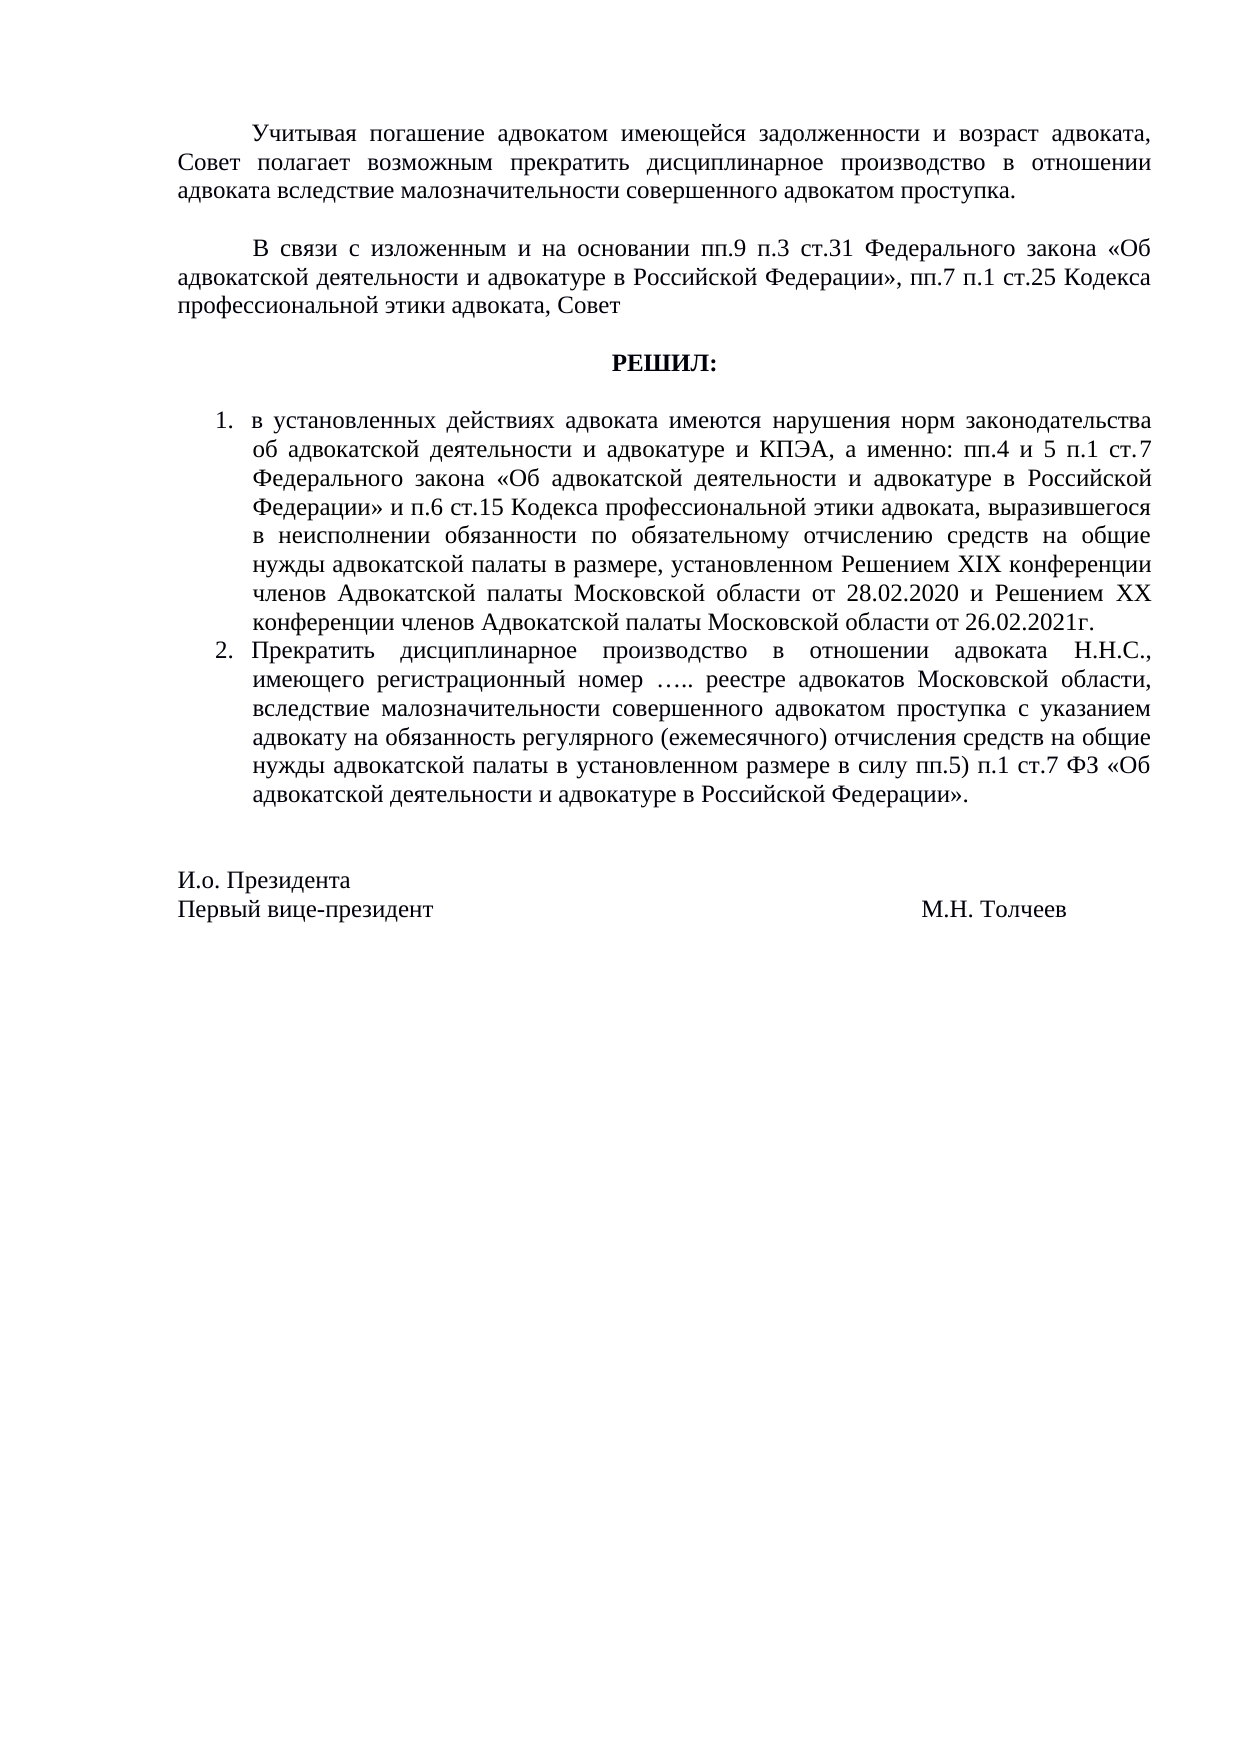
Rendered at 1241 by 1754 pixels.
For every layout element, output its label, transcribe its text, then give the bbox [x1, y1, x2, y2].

text Учитывая погашение адвокатом имеющейся задолженности и возраст адвоката, Совет полагает возможным прекратить дисциплинарное производство в отношении адвоката вследствие малозначительности совершенного адвокатом проступка. [177, 118, 1152, 204]
text Первый вице-президент М.Н. Толчеев [177, 894, 1152, 923]
list в установленных действиях адвоката имеются нарушения норм законодательства об адвокатской деятельности и адвокатуре и КПЭА, а именно: пп.4 и 5 п.1 ст.7 Федерального закона «Об адвокатской деятельности и адвокатуре в Российской Федерации» и п.6 ст.15 Кодекса профессиональной этики адвоката, выразившегося в неисполнении обязанности по обязательному отчислению средств на общие нужды адвокатской палаты в размере, установленном Решением XIX конференции членов Адвокатской палаты Московской области от 28.02.2020 и Решением XX конференции членов Адвокатской палаты Московской области от 26.02.2021г. [215, 406, 1152, 636]
text РЕШИЛ: [177, 348, 1152, 377]
text В связи с изложенным и на основании пп.9 п.3 ст.31 Федерального закона «Об адвокатской деятельности и адвокатуре в Российской Федерации», пп.7 п.1 ст.25 Кодекса профессиональной этики адвоката, Совет [177, 233, 1152, 319]
list Прекратить дисциплинарное производство в отношении адвоката Н.Н.С., имеющего регистрационный номер ….. реестре адвокатов Московской области, вследствие малозначительности совершенного адвокатом проступка с указанием адвокату на обязанность регулярного (ежемесячного) отчисления средств на общие нужды адвокатской палаты в установленном размере в силу пп.5) п.1 ст.7 ФЗ «Об адвокатской деятельности и адвокатуре в Российской Федерации». [215, 636, 1152, 808]
text И.о. Президента [177, 866, 1152, 894]
